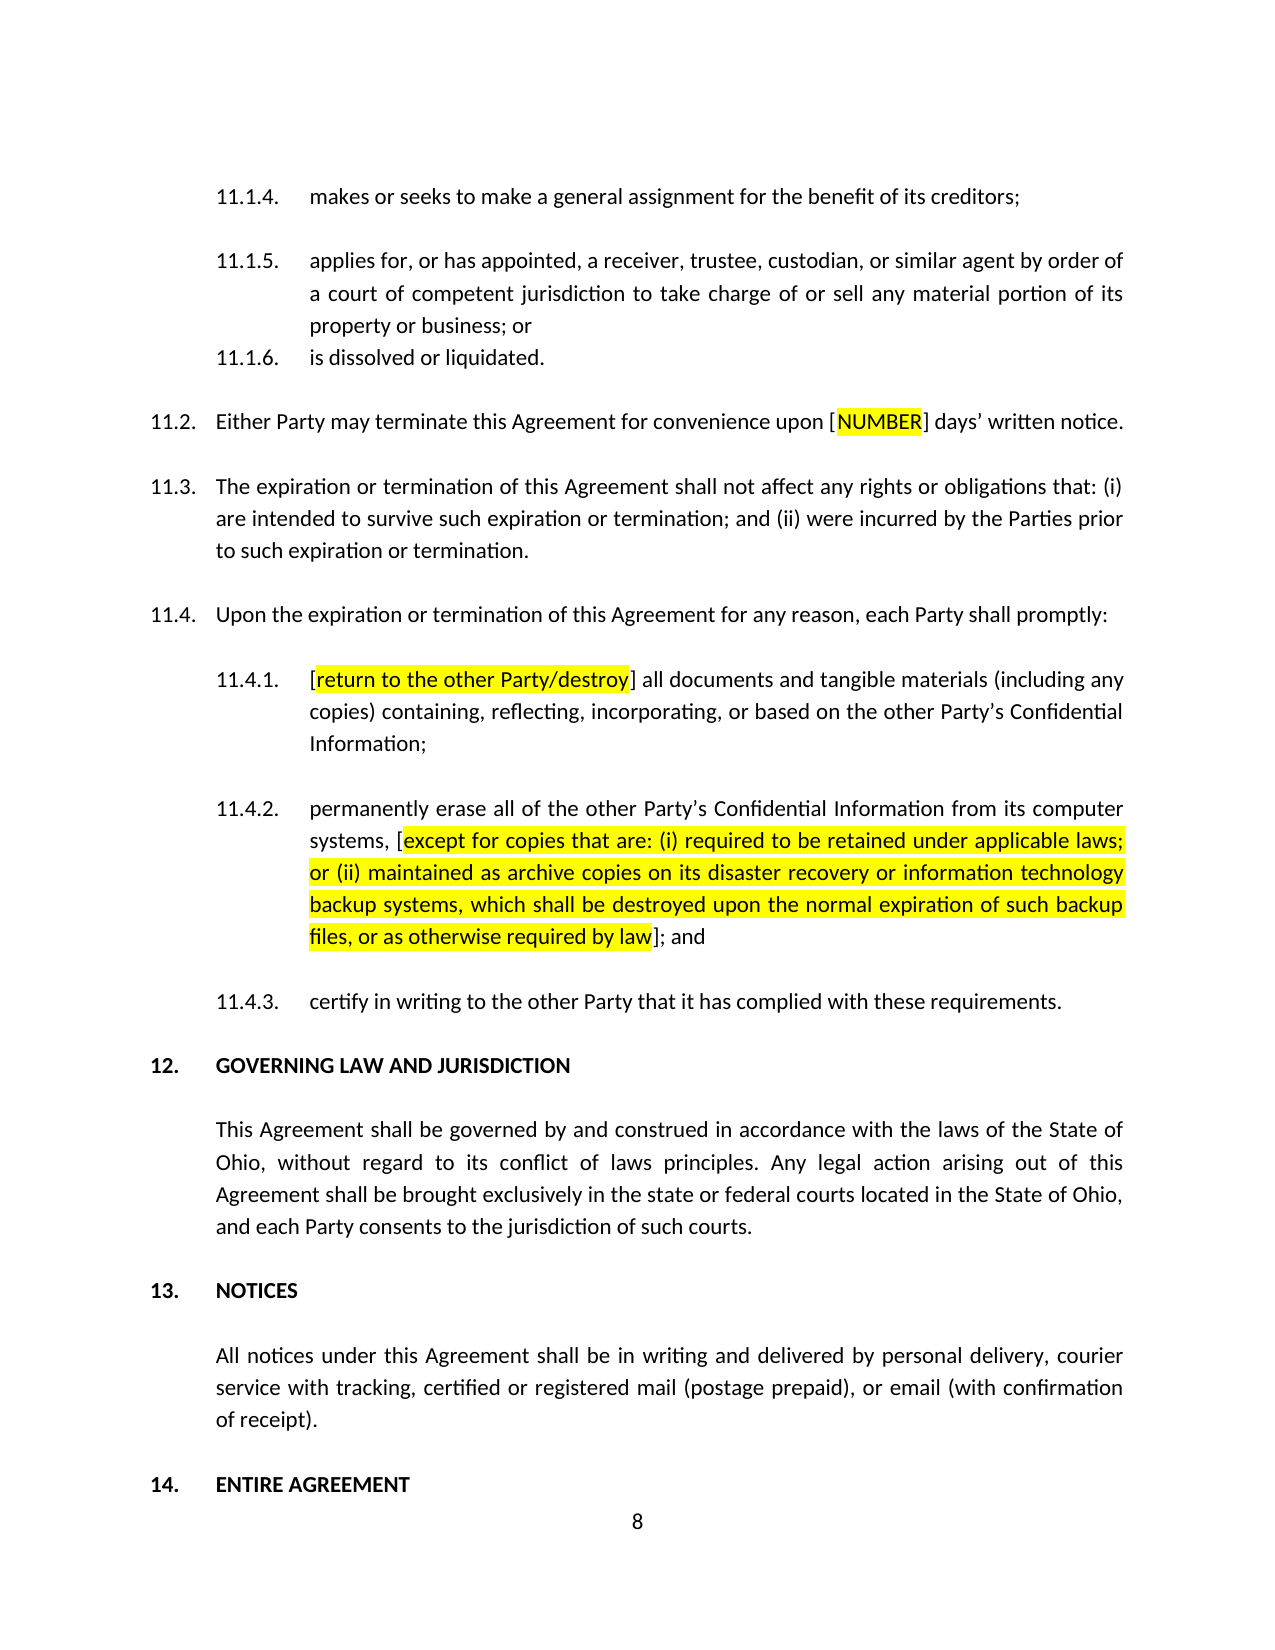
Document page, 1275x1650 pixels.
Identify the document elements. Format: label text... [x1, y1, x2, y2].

list All notices under this Agreement shall be in writing and delivered by personal delivery, courier service with tracking, certified or registered mail (postage prepaid), or email (with confirmation of receipt). [216, 1341, 1125, 1433]
list Either Party may terminate this Agreement for convenience upon [NUMBER] days’ written notice. [150, 407, 1125, 436]
list NOTICES [150, 1277, 1125, 1304]
list applies for, or has appointed, a receiver, trustee, custodian, or similar agent by order of a court of competent jurisdiction to take charge of or sell any material portion of its property or business; or [216, 247, 1125, 339]
list is dissolved or liquidated. [216, 343, 1125, 371]
list [return to the other Party/destroy] all documents and tangible materials (including any copies) containing, reflecting, incorporating, or based on the other Party’s Confidential Information; [216, 665, 1125, 757]
list ENTIRE AGREEMENT [150, 1470, 1125, 1498]
list GOVERNING LAW AND JURISDICTION [150, 1051, 1125, 1079]
list makes or seeks to make a general assignment for the benefit of its creditors; [216, 182, 1125, 210]
list permanently erase all of the other Party’s Confidential Information from its computer systems, [except for copies that are: (i) required to be retained under applicable laws; or (ii) maintained as archive copies on its disaster recovery or information technology backup systems, which shall be destroyed upon the normal expiration of such backup files, or as otherwise required by law]; and [216, 794, 1125, 951]
list The expiration or termination of this Agreement shall not affect any rights or obligations that: (i) are intended to survive such expiration or termination; and (ii) were incurred by the Parties prior to such expiration or termination. [150, 472, 1125, 564]
list certify in writing to the other Party that it has complied with these requirements. [216, 987, 1125, 1015]
list This Agreement shall be governed by and construed in accordance with the laws of the State of Ohio, without regard to its conflict of laws principles. Any legal action arising out of this Agreement shall be brought exclusively in the state or federal courts located in the State of Ohio, and each Party consents to the jurisdiction of such courts. [216, 1116, 1125, 1240]
list Upon the expiration or termination of this Agreement for any reason, each Party shall promptly: [150, 601, 1125, 629]
